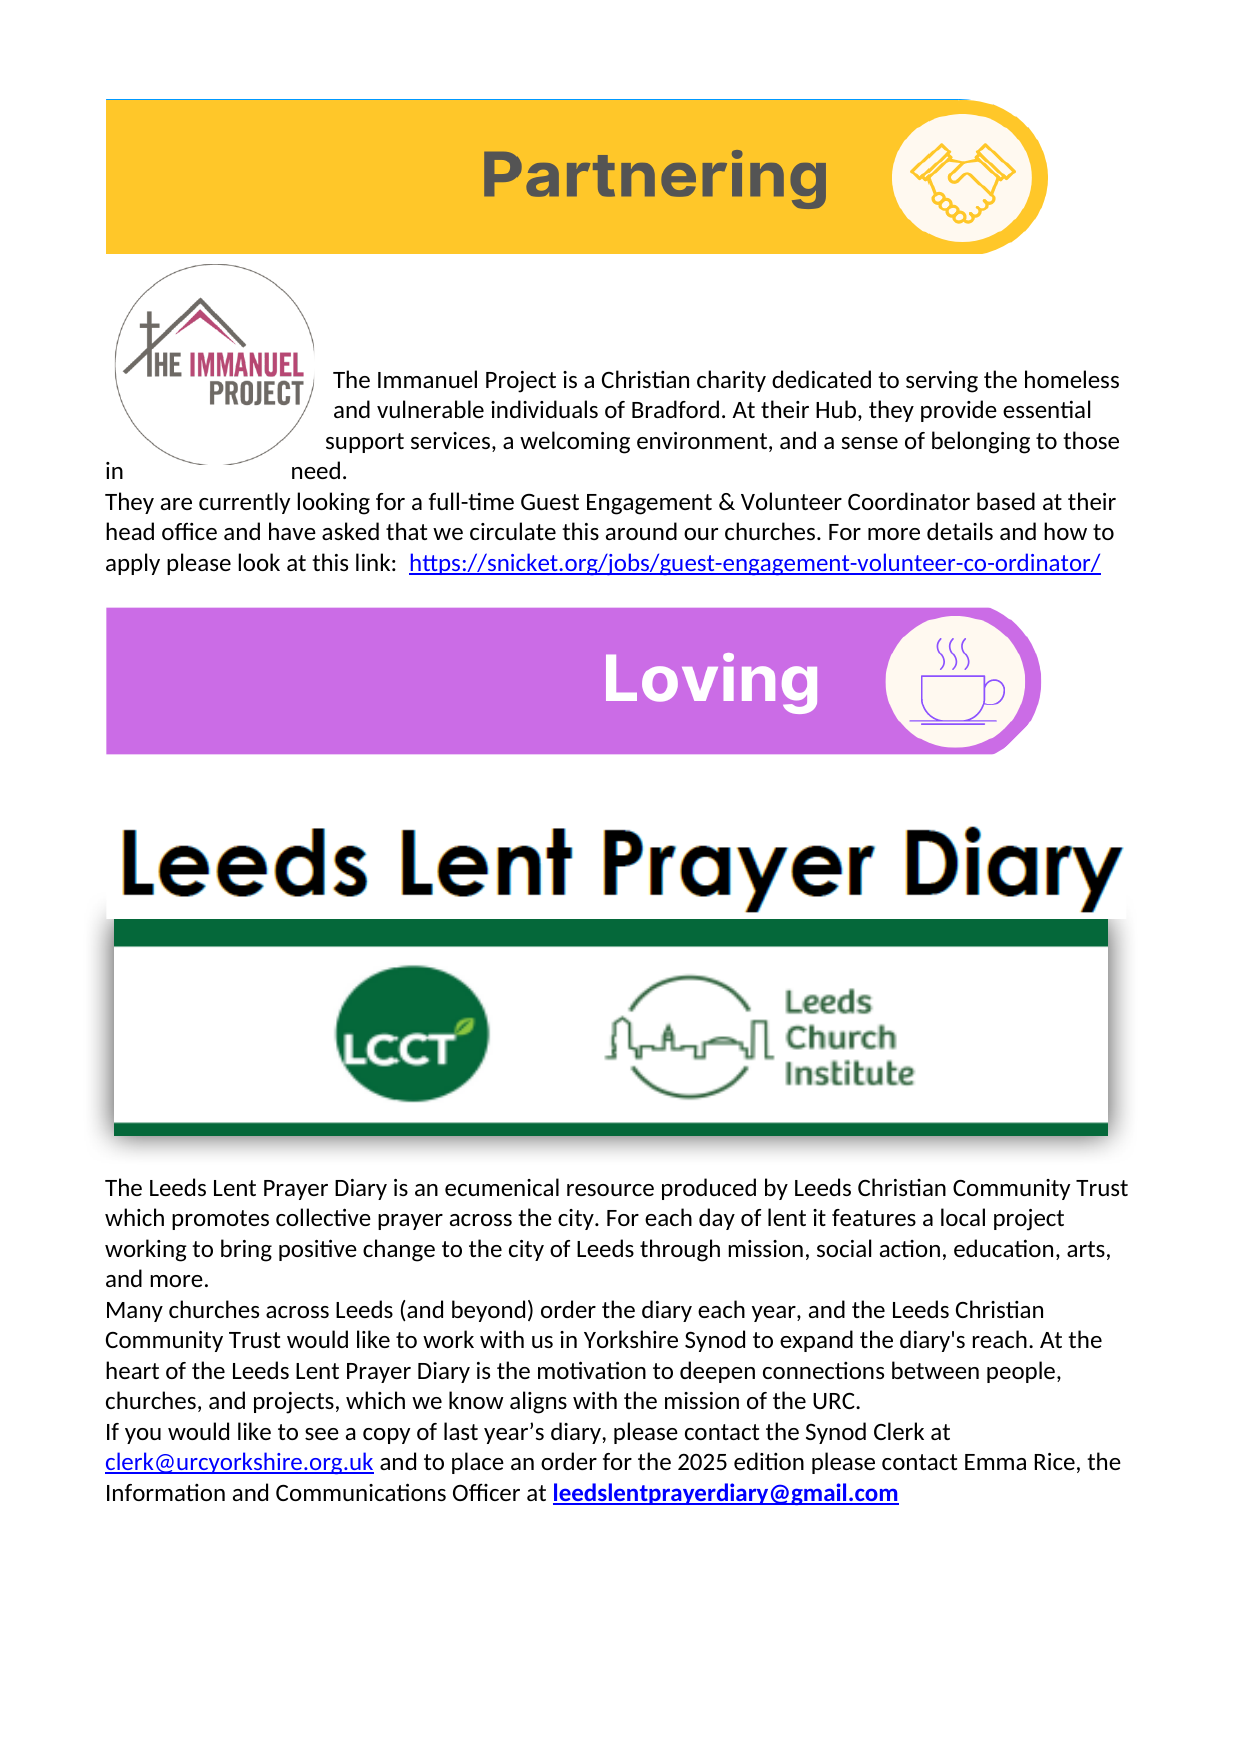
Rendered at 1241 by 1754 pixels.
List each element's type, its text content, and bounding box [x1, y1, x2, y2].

text Information and Communications Officer at leedslentprayerdiary@gmail.com [105, 1477, 1135, 1507]
text Many churches across Leeds (and beyond) order the diary each year, and the Leeds Christian Community Trust would like to work with us in Yorkshire Synod to expand the diary's reach. At the heart of the Leeds Lent Prayer Diary is the motivation to deepen connections between people, churches, and projects, which we know aligns with the mission of the URC. [105, 1294, 1135, 1416]
picture [114, 264, 314, 464]
text If you would like to see a copy of last year’s diary, please contact the Synod Clerk at clerk@urcyorkshire.org.uk and to place an order for the 2025 edition please contact Emma Rice, the [105, 1416, 1135, 1477]
picture [106, 99, 1135, 254]
picture [104, 607, 1034, 759]
text The Leeds Lent Prayer Diary is an ecumenical resource produced by Leeds Christian Community Trust which promotes collective prayer across the city. For each day of lent it features a local project working to bring positive change to the city of Leeds through mission, social action, education, arts, and more. [105, 805, 1135, 1294]
text The Immanuel Project is a Christian charity dedicated to serving the homeless and vulnerable individuals of Bradford. At their Hub, they provide essential support services, a welcoming environment, and a sense of belonging to those in need. [105, 364, 1135, 486]
text They are currently looking for a full-time Guest Engagement & Volunteer Coordinator based at their head office and have asked that we circulate this around our churches. For more details and how to apply please look at this link: https://snicket.org/jobs/guest-engagement-volunteer-co-ordinator/ [105, 486, 1135, 578]
